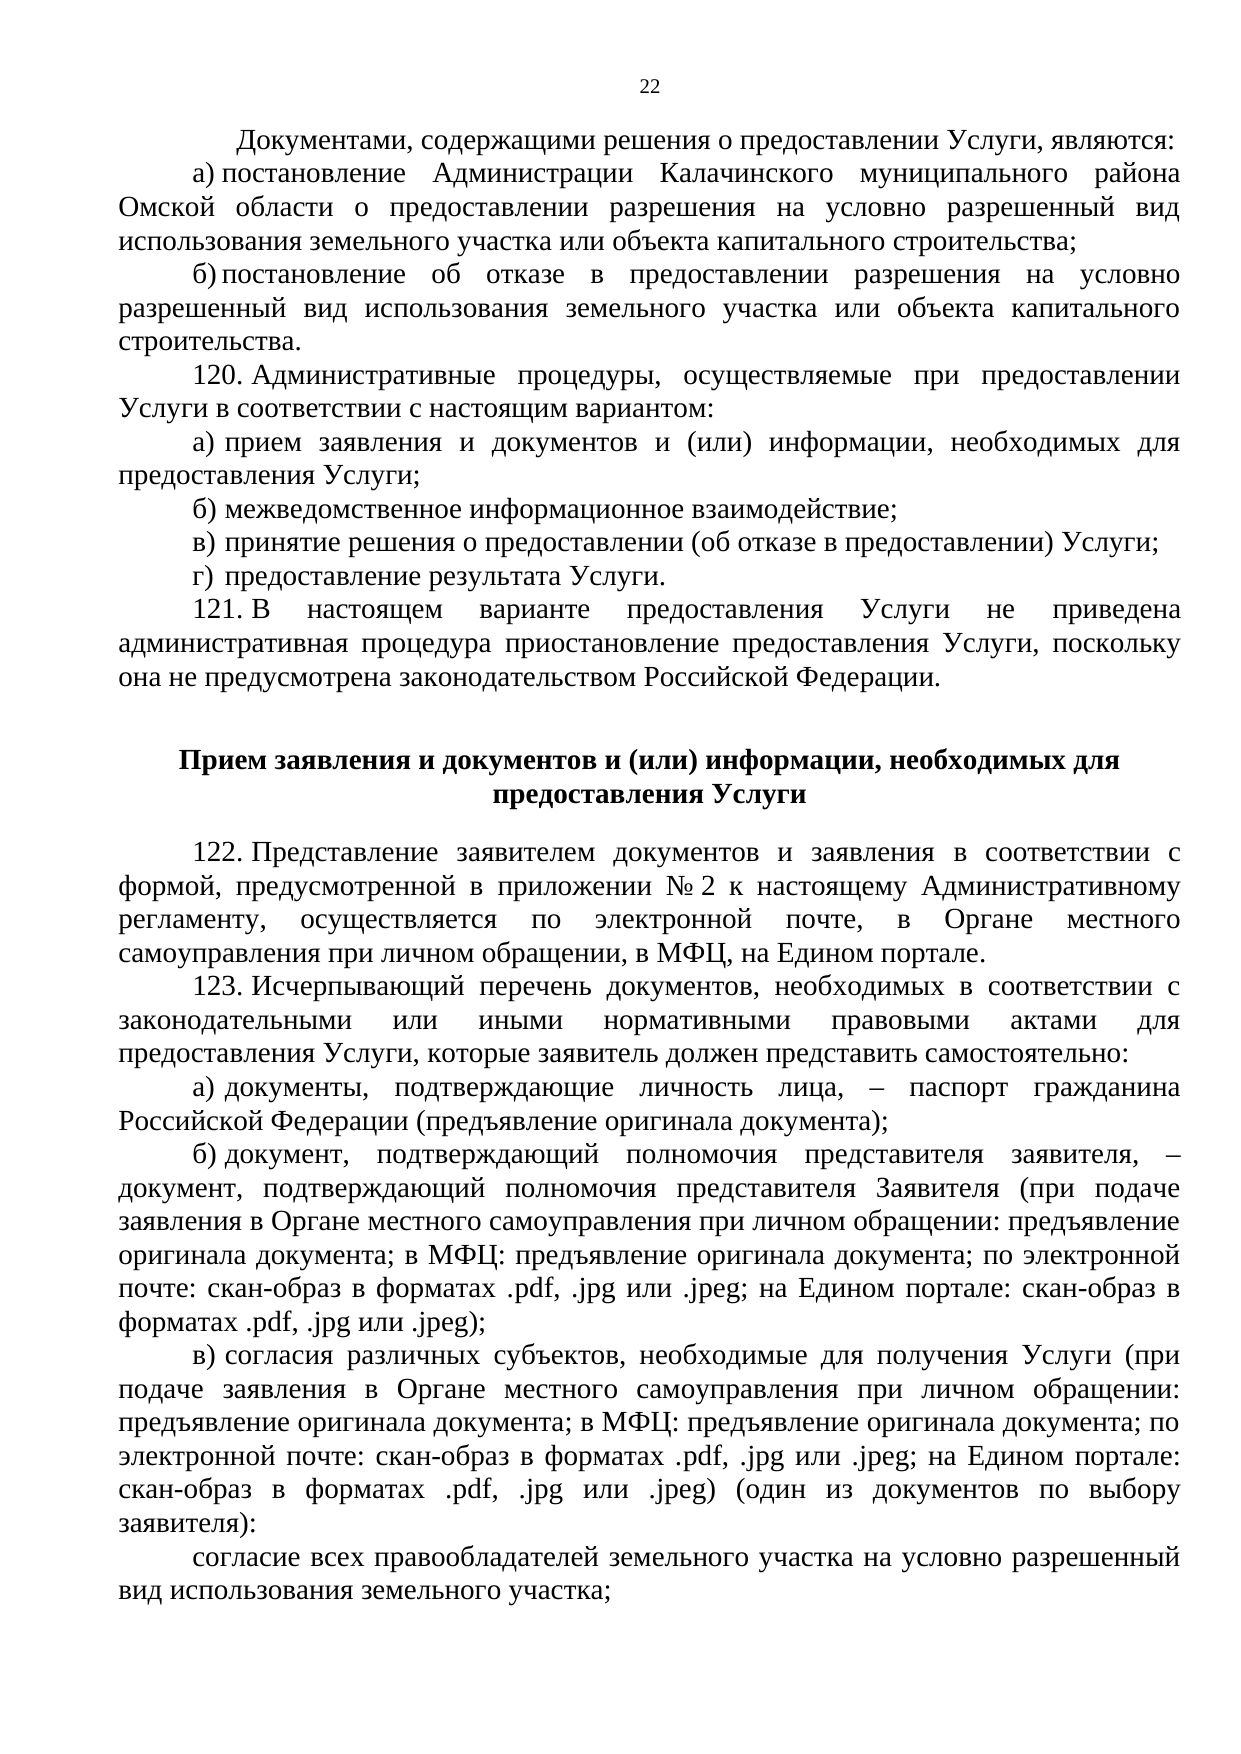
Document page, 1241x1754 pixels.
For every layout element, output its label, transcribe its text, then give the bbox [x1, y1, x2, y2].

list межведомственное информационное взаимодействие; [118, 491, 1181, 524]
list Документами, содержащими решения о предоставлении Услуги, являются: [118, 122, 1181, 156]
list согласия различных субъектов, необходимые для получения Услуги (при подаче заявления в Органе местного самоуправления при личном обращении: предъявление оригинала документа; в МФЦ: предъявление оригинала документа; по электронной почте: скан-образ в форматах .pdf, .jpg или .jpeg; на Едином портале: скан-образ в форматах .pdf, .jpg или .jpeg) (один из документов по выбору заявителя): [118, 1337, 1181, 1539]
text Прием заявления и документов и (или) информации, необходимых для предоставления Услуги [118, 742, 1181, 809]
list принятие решения о предоставлении (об отказе в предоставлении) Услуги; [118, 524, 1181, 558]
list В настоящем варианте предоставления Услуги не приведена административная процедура приостановление предоставления Услуги, поскольку она не предусмотрена законодательством Российской Федерации. [118, 592, 1181, 692]
text согласие всех правообладателей земельного участка на условно разрешенный вид использования земельного участка; [118, 1539, 1181, 1606]
list документ, подтверждающий полномочия представителя заявителя, – документ, подтверждающий полномочия представителя Заявителя (при подаче заявления в Органе местного самоуправления при личном обращении: предъявление оригинала документа; в МФЦ: предъявление оригинала документа; по электронной почте: скан-образ в форматах .pdf, .jpg или .jpeg; на Едином портале: скан-образ в форматах .pdf, .jpg или .jpeg); [118, 1136, 1181, 1337]
list Административные процедуры, осуществляемые при предоставлении Услуги в соответствии с настоящим вариантом: [118, 357, 1181, 424]
list Исчерпывающий перечень документов, необходимых в соответствии с законодательными или иными нормативными правовыми актами для предоставления Услуги, которые заявитель должен представить самостоятельно: [118, 968, 1181, 1069]
list документы, подтверждающие личность лица, – паспорт гражданина Российской Федерации (предъявление оригинала документа); [118, 1069, 1181, 1136]
list постановление об отказе в предоставлении разрешения на условно разрешенный вид использования земельного участка или объекта капитального строительства. [118, 256, 1181, 357]
list предоставление результата Услуги. [118, 558, 1181, 592]
list прием заявления и документов и (или) информации, необходимых для предоставления Услуги; [118, 424, 1181, 491]
list постановление Администрации Калачинского муниципального района Омской области о предоставлении разрешения на условно разрешенный вид использования земельного участка или объекта капитального строительства; [118, 156, 1181, 256]
list Представление заявителем документов и заявления в соответствии с формой, предусмотренной в приложении № 2 к настоящему Административному регламенту, осуществляется по электронной почте, в Органе местного самоуправления при личном обращении, в МФЦ, на Едином портале. [118, 834, 1181, 968]
